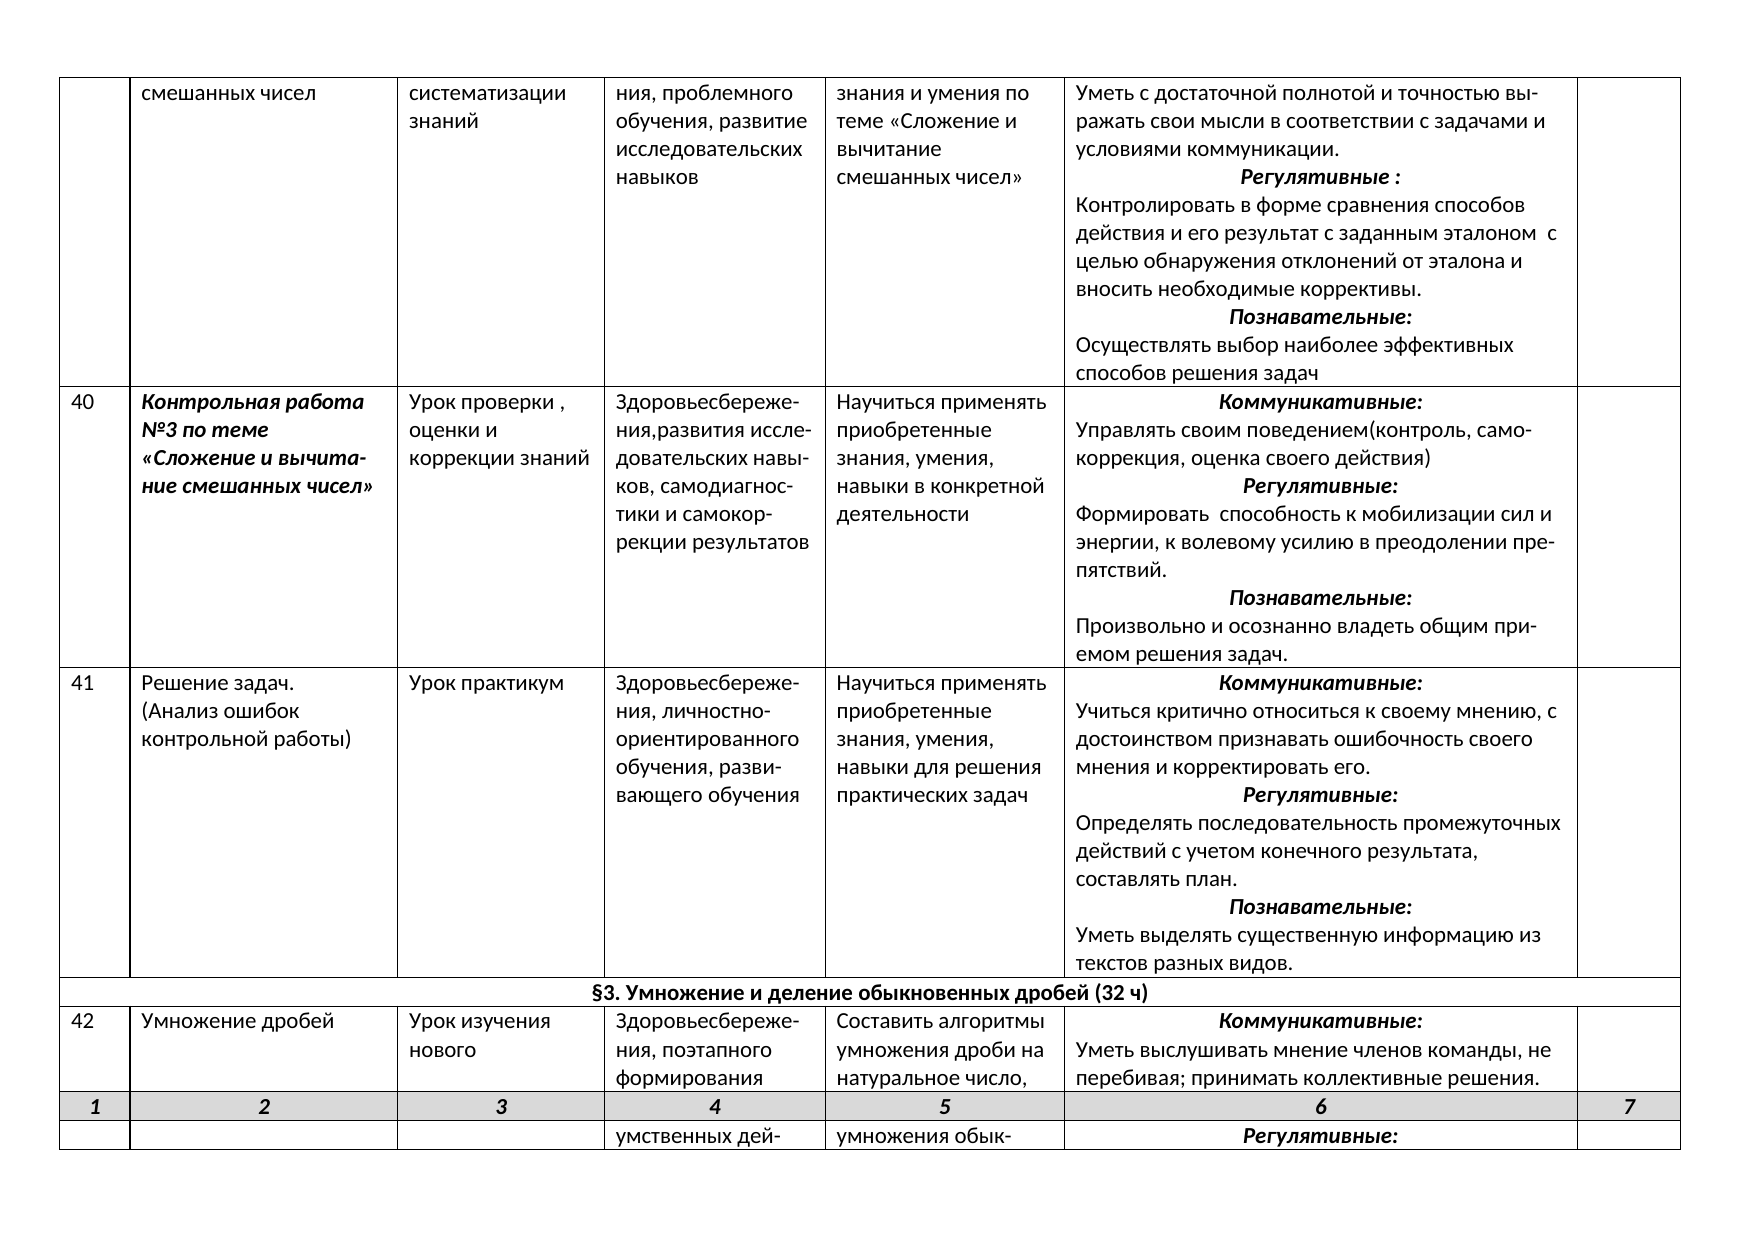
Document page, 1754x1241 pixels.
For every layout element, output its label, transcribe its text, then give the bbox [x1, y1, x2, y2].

table_cell Урок практикум [398, 668, 604, 977]
table_cell 40 [60, 387, 129, 667]
table_cell Составить алгоритмы умножения дроби на натуральное число, [826, 1007, 1064, 1091]
table_cell [60, 1121, 129, 1149]
table_cell [398, 1121, 604, 1149]
table_cell Умножение дробей [131, 1007, 397, 1091]
table_cell Научиться применять приобретенные знания, умения, навыки для решения практических задач [826, 668, 1064, 977]
table_cell Здоровьесбереже-ния, личностно- ориентированного обучения, разви-вающего обучения [605, 668, 825, 977]
table_cell [1578, 387, 1680, 667]
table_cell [1065, 78, 1577, 386]
table_cell §3. Умножение и деление обыкновенных дробей (32 ч) [60, 978, 1680, 1006]
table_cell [826, 78, 1064, 386]
table_cell 6 [1065, 1092, 1577, 1120]
table_cell Урок проверки , оценки и коррекции знаний [398, 387, 604, 667]
table_cell [131, 1121, 397, 1149]
table_cell 5 [826, 1092, 1064, 1120]
table_cell Коммуникативные: Учиться критично относиться к своему мнению, с достоинством признавать ошибочность своего мнения и корректировать его. Регулятивные: Определять последовательность промежуточных действий с учетом конечного результата, составлять план. Познавательные: Уметь выделять существенную информацию из текстов разных видов. [1065, 668, 1577, 977]
table_cell Здоровьесбереже-ния, поэтапного формирования [605, 1007, 825, 1091]
table_cell [1578, 1007, 1680, 1091]
table_cell 2 [131, 1092, 397, 1120]
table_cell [398, 78, 604, 386]
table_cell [826, 1121, 1064, 1149]
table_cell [131, 78, 397, 386]
table_cell Решение задач. (Анализ ошибок контрольной работы) [131, 668, 397, 977]
table_cell [1578, 1121, 1680, 1149]
table_cell 3 [398, 1092, 604, 1120]
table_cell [1065, 1121, 1577, 1149]
table_cell 39 [60, 78, 129, 386]
table_cell Научиться применять приобретенные знания, умения, навыки в конкретной деятельности [826, 387, 1064, 667]
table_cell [605, 78, 825, 386]
table_cell 7 [1578, 1092, 1680, 1120]
table_cell Контрольная работа №3 по теме «Сложение и вычита-ние смешанных чисел» [131, 387, 397, 667]
table_cell Здоровьесбереже-ния,развития иссле-довательских навы-ков, самодиагнос-тики и самокор-рекции результатов [605, 387, 825, 667]
table_cell 1 [60, 1092, 129, 1120]
table_cell Урок изучения нового [398, 1007, 604, 1091]
table_cell 42 [60, 1007, 129, 1091]
table_cell 41 [60, 668, 129, 977]
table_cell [605, 1121, 825, 1149]
table_cell Коммуникативные: Управлять своим поведением(контроль, само-коррекция, оценка своего действия) Регулятивные: Формировать способность к мобилизации сил и энергии, к волевому усилию в преодолении пре-пятствий. Познавательные: Произвольно и осознанно владеть общим при-емом решения задач. [1065, 387, 1577, 667]
table_cell 4 [605, 1092, 825, 1120]
table_cell Коммуникативные: Уметь выслушивать мнение членов команды, не перебивая; принимать коллективные решения. [1065, 1007, 1577, 1091]
table_cell [1578, 668, 1680, 977]
table_cell [1578, 78, 1680, 386]
